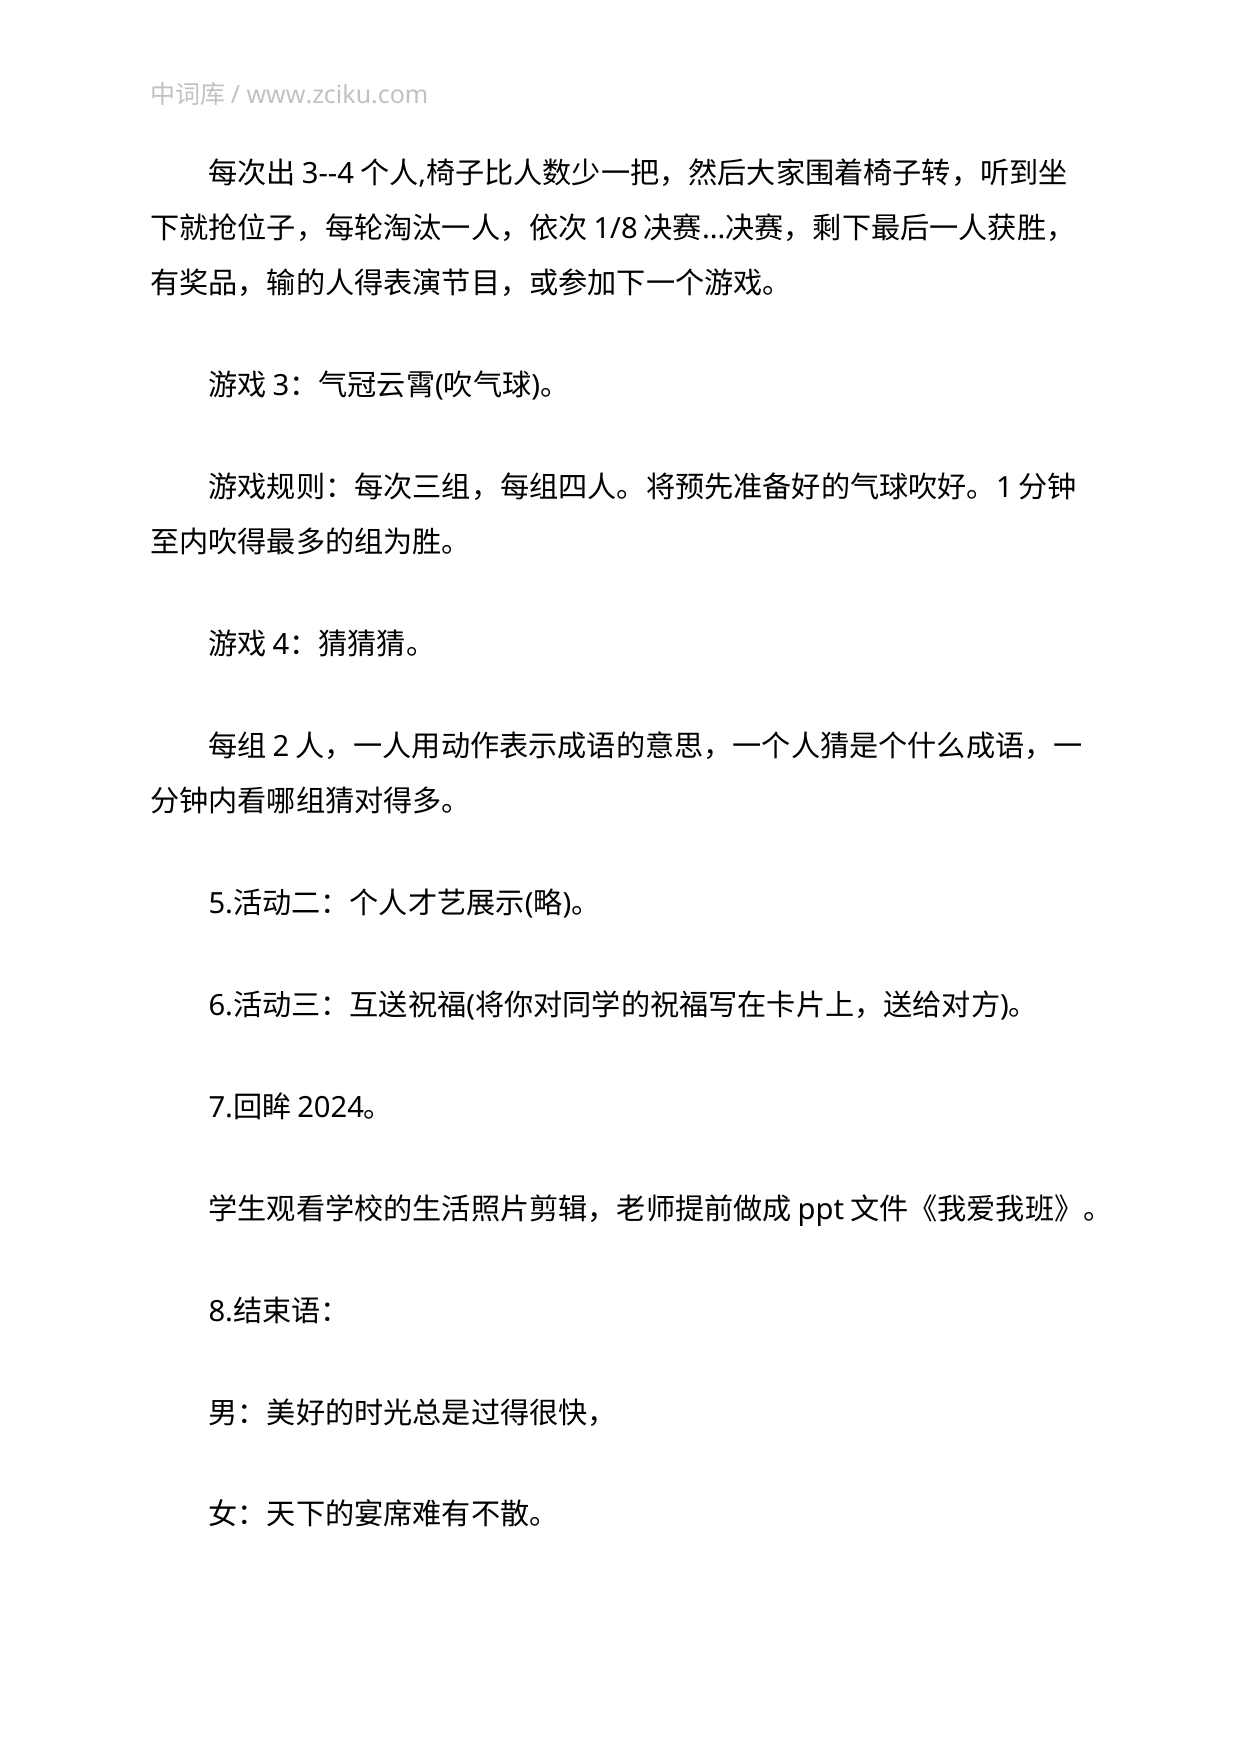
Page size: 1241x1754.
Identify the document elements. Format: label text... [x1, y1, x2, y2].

text 男：美好的时光总是过得很快， [150, 1389, 1090, 1431]
text 每组2人，一人用动作表示成语的意思，一个人猜是个什么成语，一分钟内看哪组猜对得多。 [150, 722, 1090, 820]
text 7.回眸2024。 [150, 1083, 1090, 1126]
text 8.结束语： [150, 1287, 1090, 1329]
text 游戏4：猜猜猜。 [150, 621, 1090, 663]
text 学生观看学校的生活照片剪辑，老师提前做成ppt文件《我爱我班》。 [150, 1185, 1090, 1228]
text 女：天下的宴席难有不散。 [150, 1491, 1090, 1533]
text 6.活动三：互送祝福(将你对同学的祝福写在卡片上，送给对方)。 [150, 981, 1090, 1024]
text 每次出3--4个人,椅子比人数少一把，然后大家围着椅子转，听到坐下就抢位子，每轮淘汰一人，依次1/8决赛...决赛，剩下最后一人获胜，有奖品，输的人得表演节目，或参加下一个游戏。 [150, 150, 1090, 302]
text 游戏3：气冠云霄(吹气球)。 [150, 362, 1090, 404]
text 5.活动二：个人才艺展示(略)。 [150, 879, 1090, 922]
text 游戏规则：每次三组，每组四人。将预先准备好的气球吹好。1分钟至内吹得最多的组为胜。 [150, 464, 1090, 561]
